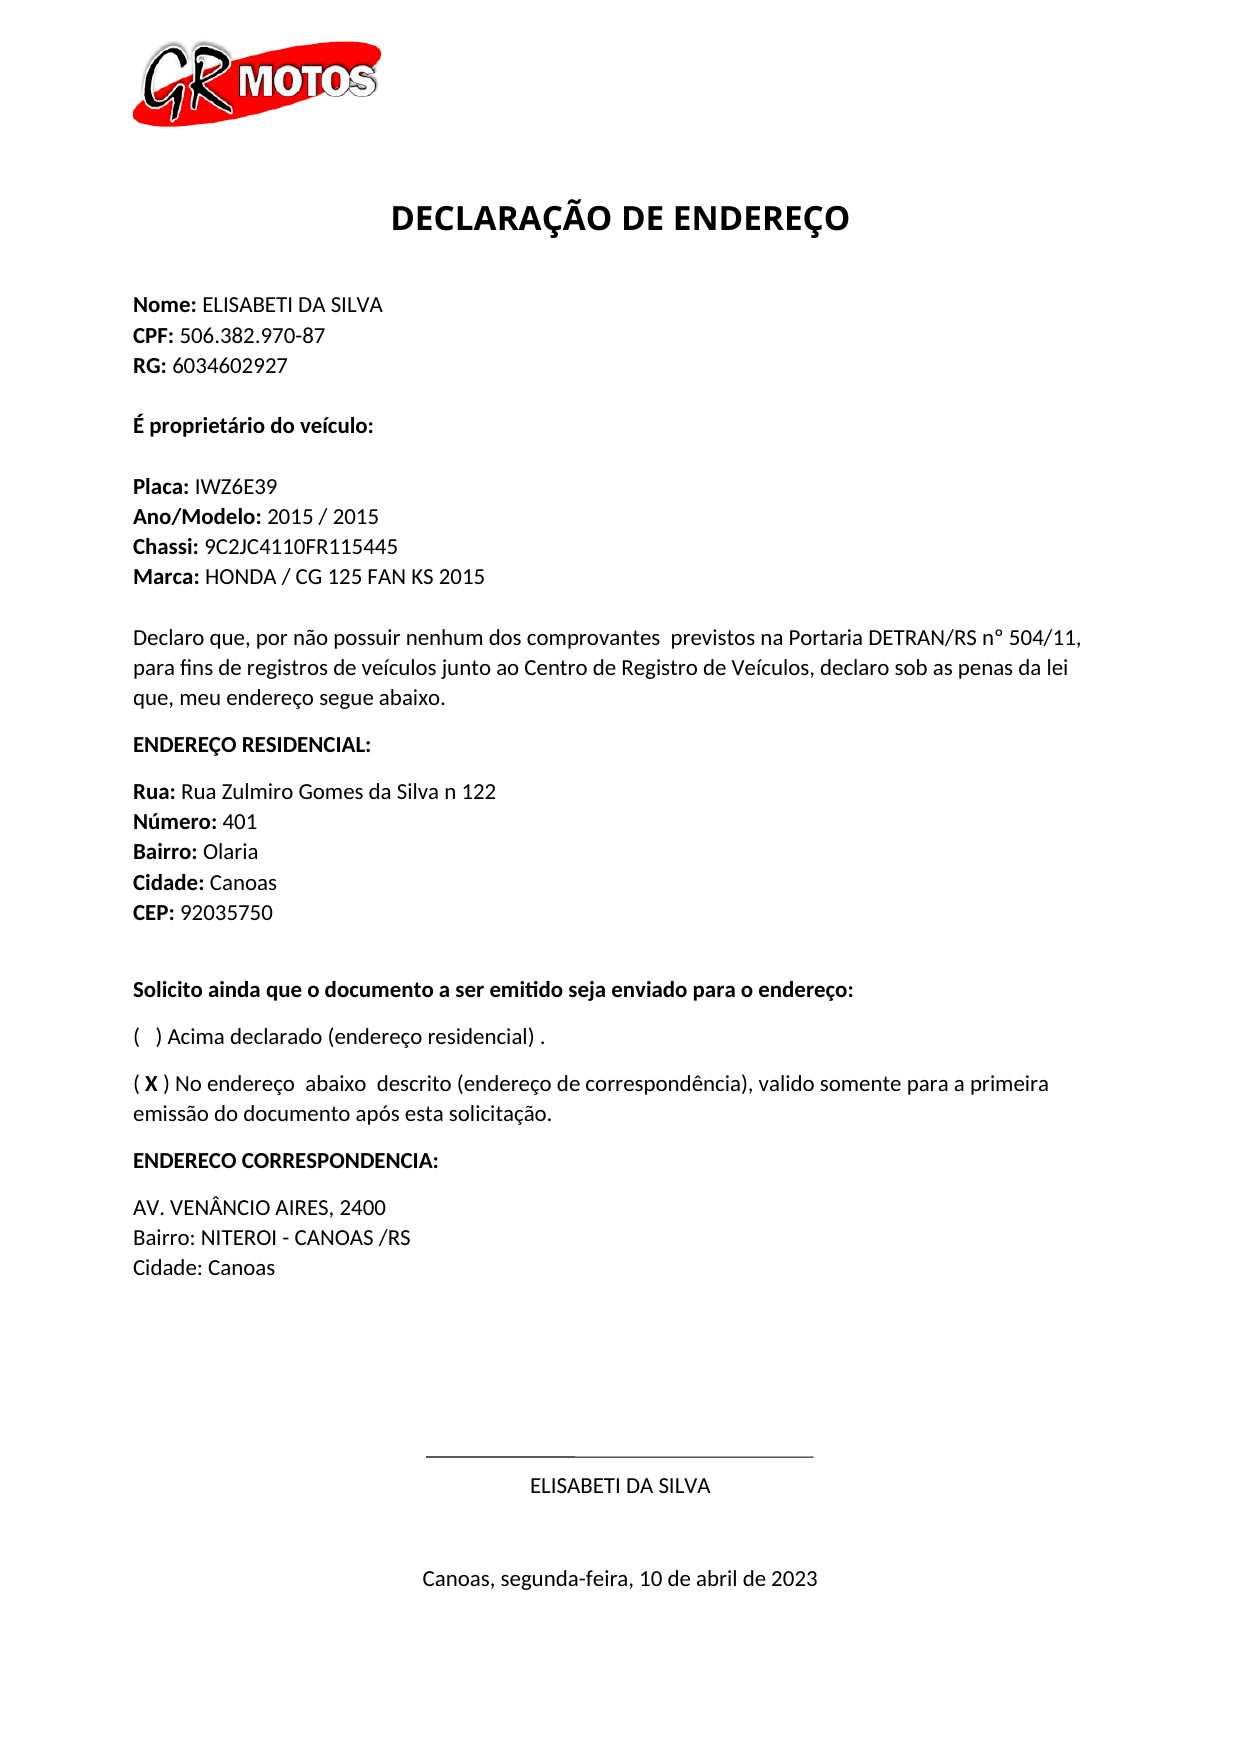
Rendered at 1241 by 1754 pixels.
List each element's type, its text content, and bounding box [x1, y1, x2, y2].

text CEP: 92035750 [133, 898, 1107, 926]
text Placa: IWZ6E39 [133, 472, 1107, 500]
text Marca: HONDA / CG 125 FAN KS 2015 [133, 562, 1107, 591]
text CPF: 506.382.970-87 [133, 321, 1107, 349]
text Nome: ELISABETI DA SILVA [133, 291, 1107, 319]
text ( X ) No endereço abaixo descrito (endereço de correspondência), valido somente para a primeira emissão do documento após esta solicitação. [133, 1069, 1107, 1127]
text Bairro: NITEROI - CANOAS /RS [133, 1223, 1107, 1251]
text Rua: Rua Zulmiro Gomes da Silva n 122 [133, 777, 1107, 805]
text RG: 6034602927 [133, 351, 1107, 379]
text Cidade: Canoas [133, 868, 1107, 896]
subtitle DECLARAÇÃO DE ENDEREÇO [133, 195, 1107, 240]
text Solicito ainda que o documento a ser emitido seja enviado para o endereço: [133, 975, 1107, 1003]
text ELISABETI DA SILVA [133, 1471, 1107, 1499]
text AV. VENÂNCIO AIRES, 2400 [133, 1193, 1107, 1221]
text Chassi: 9C2JC4110FR115445 [133, 532, 1107, 560]
text Número: 401 [133, 807, 1107, 835]
text ENDEREÇO RESIDENCIAL: [133, 730, 1107, 758]
picture [132, 23, 417, 142]
text ( ) Acima declarado (endereço residencial) . [133, 1022, 1107, 1050]
text Cidade: Canoas [133, 1253, 1107, 1281]
text Bairro: Olaria [133, 837, 1107, 866]
text Declaro que, por não possuir nenhum dos comprovantes previstos na Portaria DETRAN/RS nº 504/11, para fins de registros de veículos junto ao Centro de Registro de Veículos, declaro sob as penas da lei que, meu endereço segue abaixo. [133, 623, 1107, 711]
text ENDERECO CORRESPONDENCIA: [133, 1146, 1107, 1174]
text É proprietário do veículo: [133, 411, 1107, 439]
text Canoas, segunda-feira, 10 de abril de 2023 [133, 1564, 1107, 1593]
text Ano/Modelo: 2015 / 2015 [133, 502, 1107, 530]
